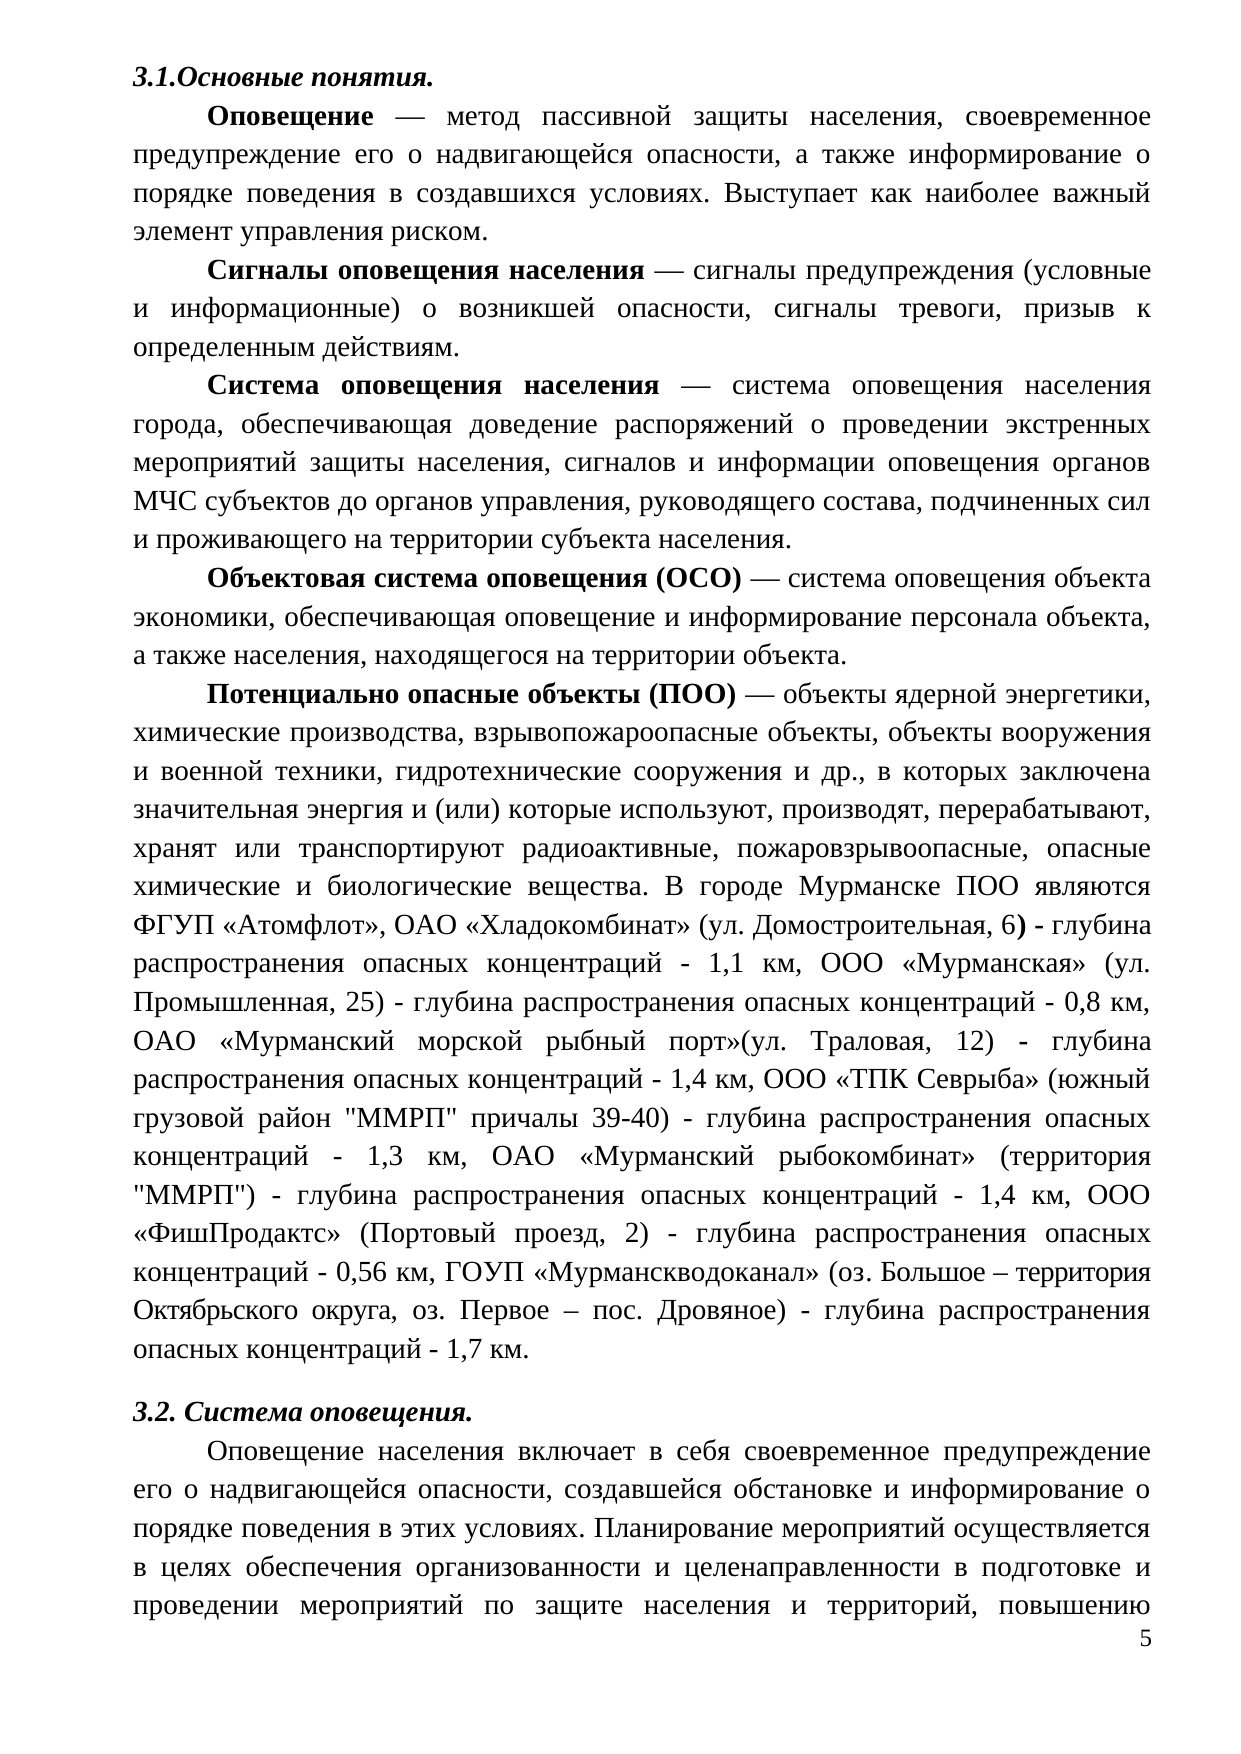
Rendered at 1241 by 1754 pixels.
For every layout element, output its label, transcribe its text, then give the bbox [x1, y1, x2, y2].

text 3.1.Основные понятия. [133, 59, 1152, 93]
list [133, 1433, 1152, 1621]
text Оповещение — метод пассивной защиты населения, своевременное предупреждение его о надвигающейся опасности, а также информирование о порядке поведения в создавшихся условиях. Выступает как наиболее важный элемент управления риском. [133, 98, 1152, 247]
text Объектовая система оповещения (ОСО) — система оповещения объекта экономики, обеспечивающая оповещение и информирование персонала объекта, а также населения, находящегося на территории объекта. [133, 560, 1152, 671]
text Сигналы оповещения населения — сигналы предупреждения (условные и информационные) о возникшей опасности, сигналы тревоги, призыв к определенным действиям. [133, 252, 1152, 362]
list Потенциально опасные объекты (ПОО) — объекты ядерной энергетики, химические производства, взрывопожароопасные объекты, объекты вооружения и военной техники, гидротехнические сооружения и др., в которых заключена значительная энергия и (или) которые используют, производят, перерабатывают, хранят или транспортируют радиоактивные, пожаровзрывоопасные, опасные химические и биологические вещества. В городе Мурманске ПОО являются ФГУП «Атомфлот», ОАО «Хладокомбинат» (ул. Домостроительная, 6) - глубина распространения опасных концентраций - 1,1 км, ООО «Мурманская» (ул. Промышленная, 25) - глубина распространения опасных концентраций - 0,8 км, ОАО «Мурманский морской рыбный порт»(ул. Траловая, 12) - глубина распространения опасных концентраций - 1,4 км, ООО «ТПК Севрыба» (южный грузовой район "ММРП" причалы 39-40) - глубина распространения опасных концентраций - 1,3 км, ОАО «Мурманский рыбокомбинат» (территория "ММРП") - глубина распространения опасных концентраций - 1,4 км, ООО «ФишПродактс» (Портовый проезд, 2) - глубина распространения опасных концентраций - 0,56 км, ГОУП «Мурманскводоканал» (оз. Большое – территория Октябрьского округа, оз. Первое – пос. Дровяное) - глубина распространения опасных концентраций - . [133, 676, 1152, 1364]
text Система оповещения населения — система оповещения населения города, обеспечивающая доведение распоряжений о проведении экстренных мероприятий защиты населения, сигналов и информации оповещения органов МЧС субъектов до органов управления, руководящего состава, подчиненных сил и проживающего на территории субъекта населения. [133, 367, 1152, 555]
text 3.2. Система оповещения. [133, 1394, 1152, 1428]
